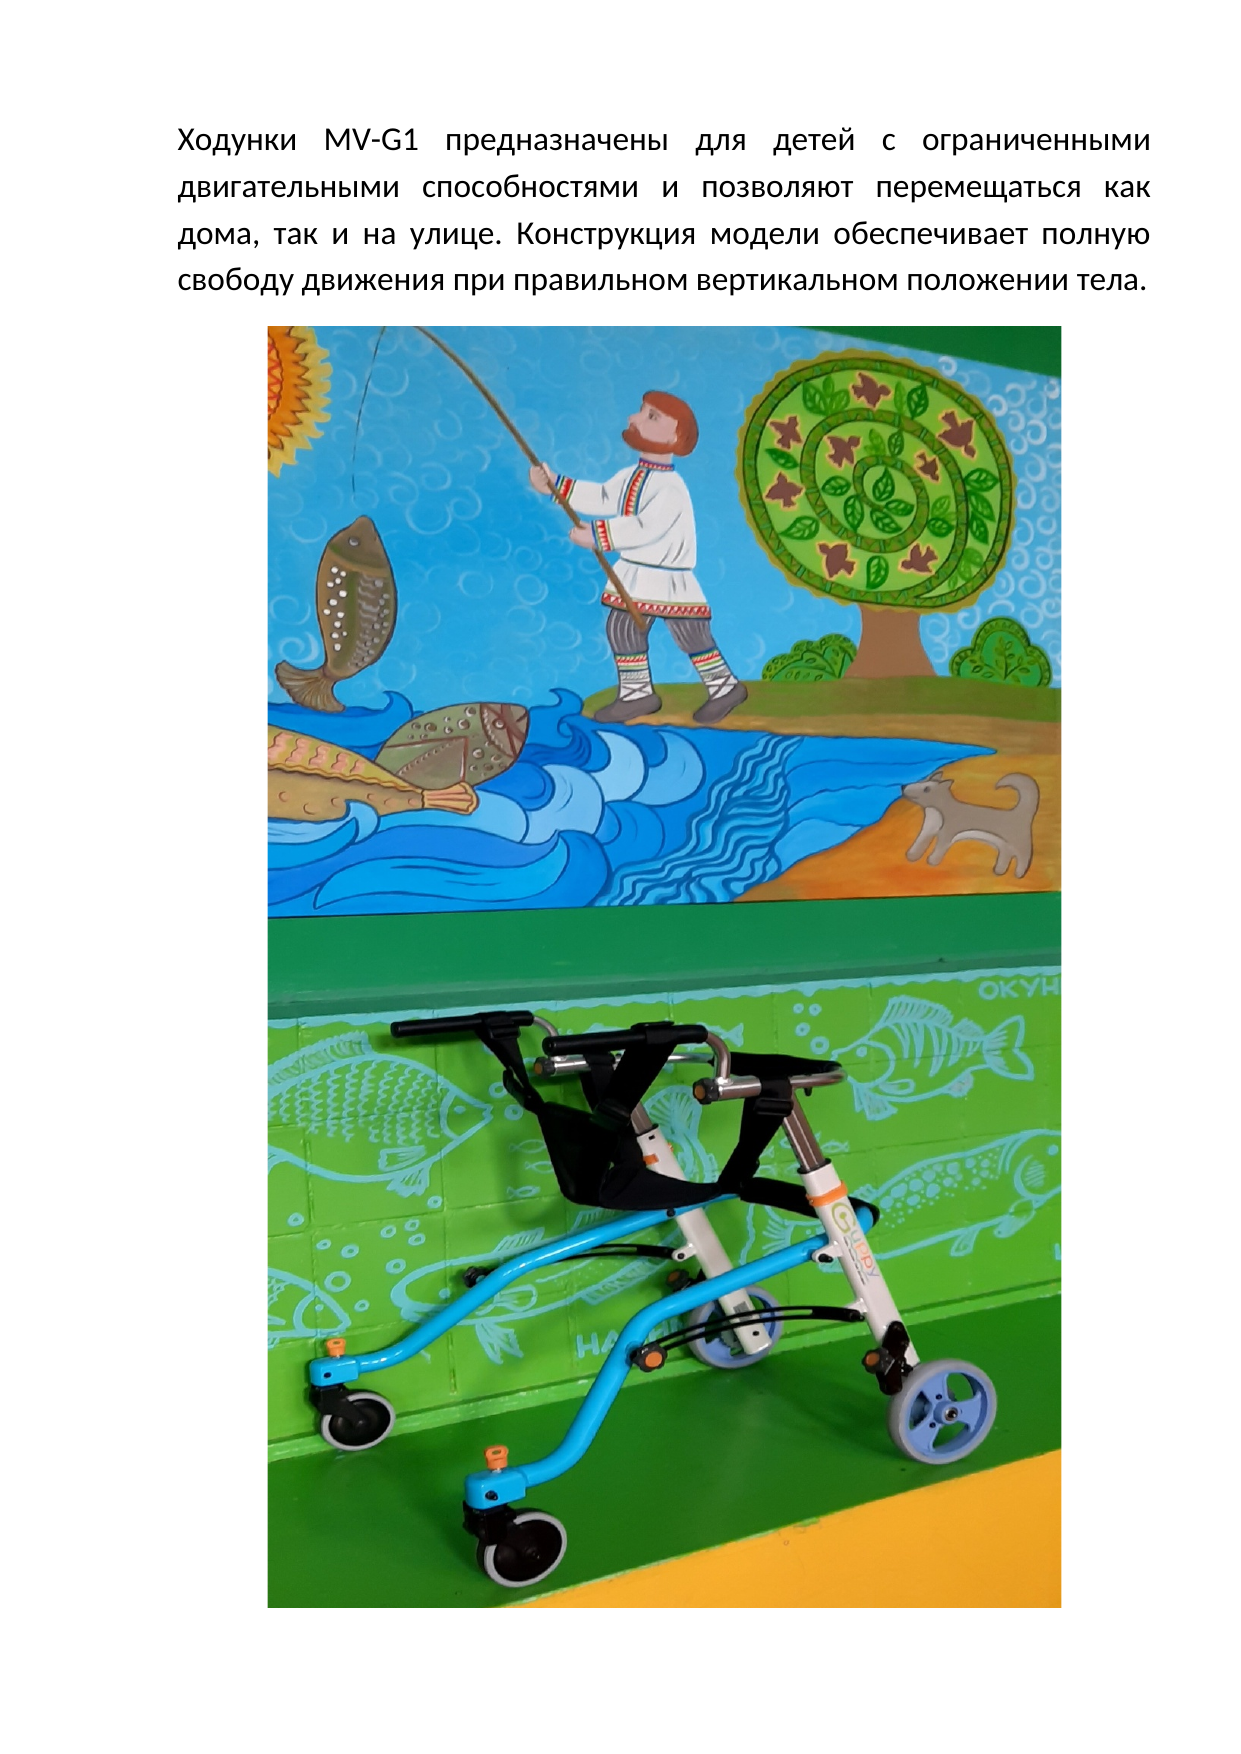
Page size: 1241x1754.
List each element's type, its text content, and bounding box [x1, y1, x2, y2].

picture [267, 326, 1062, 1608]
text Ходунки MV-G1 предназначены для детей с ограниченными двигательными способностями и позволяют перемещаться как дома, так и на улице. Конструкция модели обеспечивает полную свободу движения при правильном вертикальном положении тела. [177, 118, 1152, 299]
